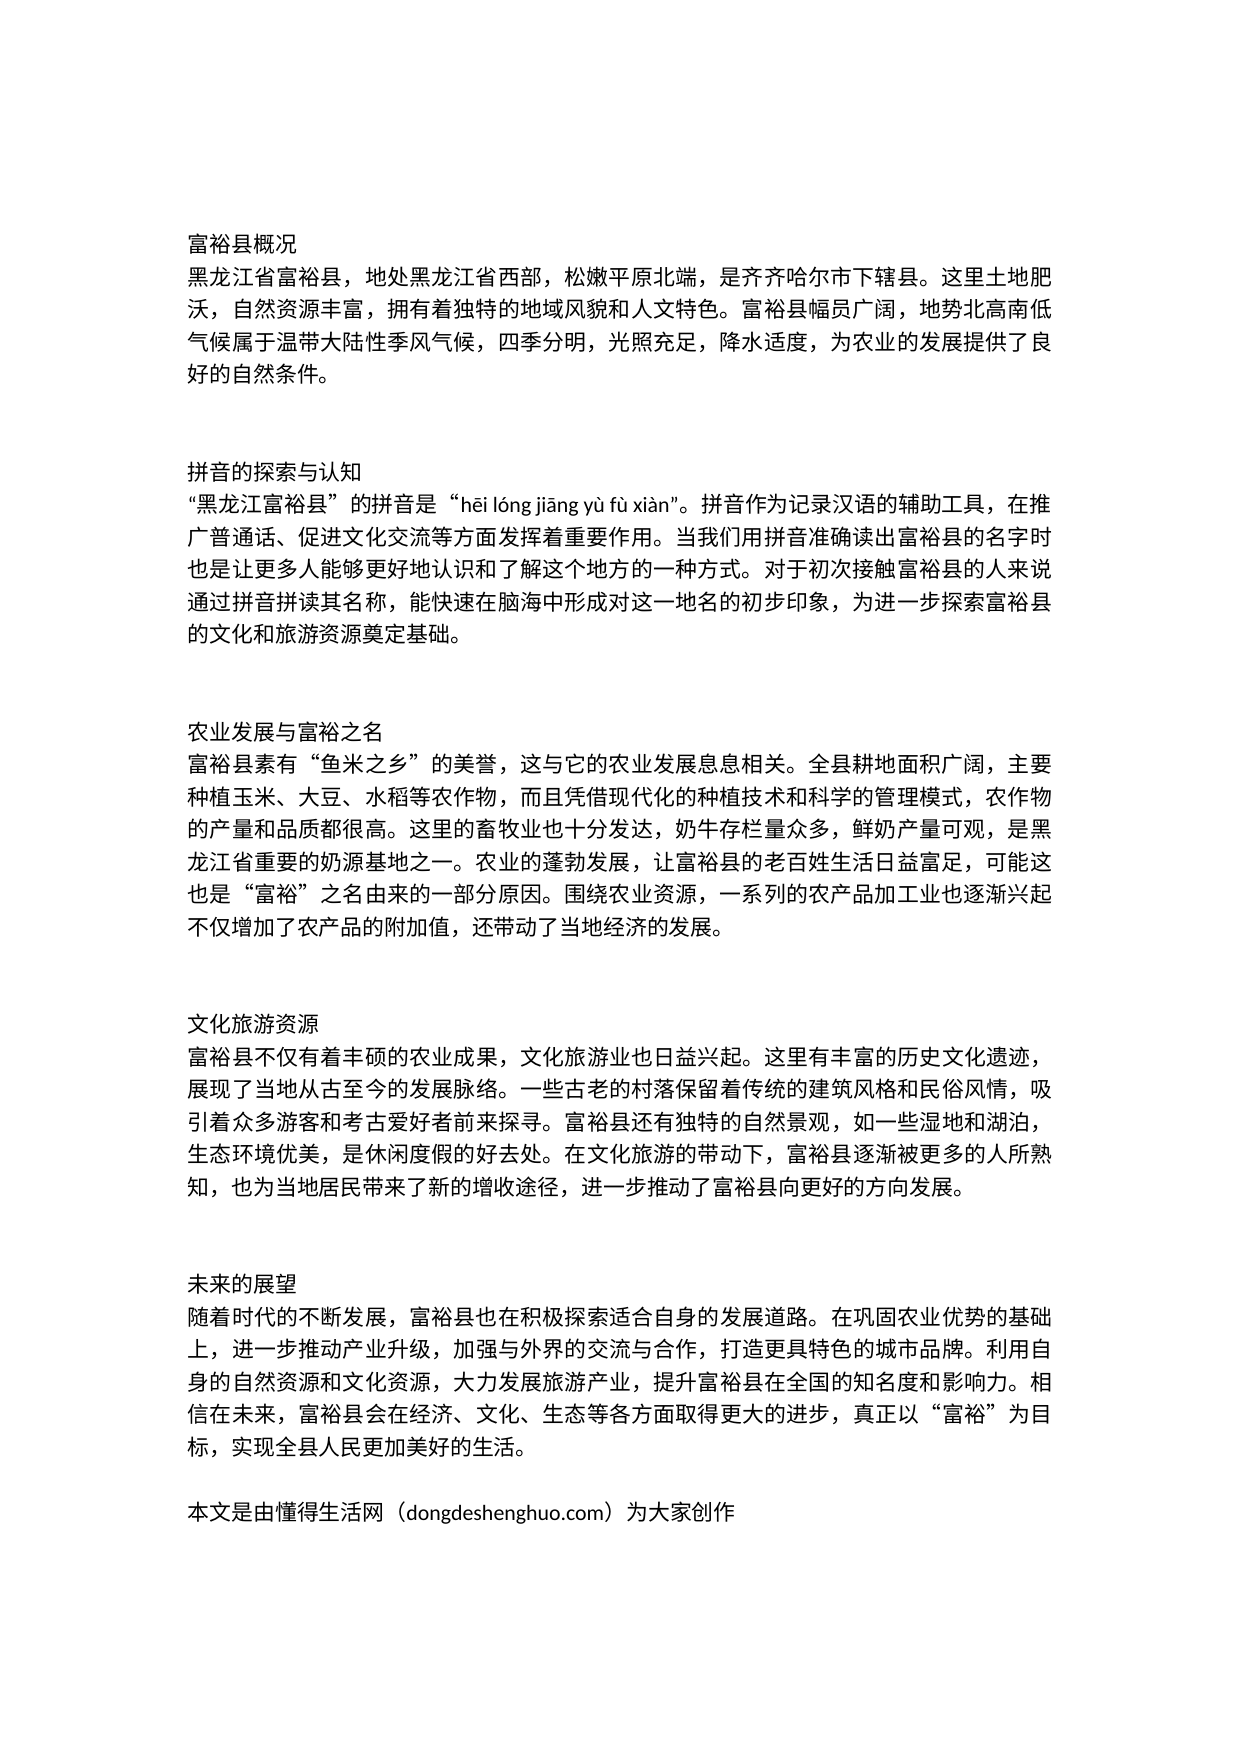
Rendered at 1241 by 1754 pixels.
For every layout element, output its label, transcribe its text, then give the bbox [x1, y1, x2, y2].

text 拼音的探索与认知 [187, 454, 1053, 487]
text 文化旅游资源 [187, 1007, 1053, 1039]
text 未来的展望 [187, 1267, 1053, 1299]
text 富裕县概况 [187, 227, 1053, 259]
text 富裕县不仅有着丰硕的农业成果，文化旅游业也日益兴起。这里有丰富的历史文化遗迹，展现了当地从古至今的发展脉络。一些古老的村落保留着传统的建筑风格和民俗风情，吸引着众多游客和考古爱好者前来探寻。富裕县还有独特的自然景观，如一些湿地和湖泊，生态环境优美，是休闲度假的好去处。在文化旅游的带动下，富裕县逐渐被更多的人所熟知，也为当地居民带来了新的增收途径，进一步推动了富裕县向更好的方向发展。 [187, 1039, 1053, 1202]
text 富裕县素有“鱼米之乡”的美誉，这与它的农业发展息息相关。全县耕地面积广阔，主要种植玉米、大豆、水稻等农作物，而且凭借现代化的种植技术和科学的管理模式，农作物的产量和品质都很高。这里的畜牧业也十分发达，奶牛存栏量众多，鲜奶产量可观，是黑龙江省重要的奶源基地之一。农业的蓬勃发展，让富裕县的老百姓生活日益富足，可能这也是“富裕”之名由来的一部分原因。围绕农业资源，一系列的农产品加工业也逐渐兴起，不仅增加了农产品的附加值，还带动了当地经济的发展。 [187, 747, 1053, 942]
text 随着时代的不断发展，富裕县也在积极探索适合自身的发展道路。在巩固农业优势的基础上，进一步推动产业升级，加强与外界的交流与合作，打造更具特色的城市品牌。利用自身的自然资源和文化资源，大力发展旅游产业，提升富裕县在全国的知名度和影响力。相信在未来，富裕县会在经济、文化、生态等各方面取得更大的进步，真正以“富裕”为目标，实现全县人民更加美好的生活。 [187, 1299, 1053, 1462]
text 黑龙江省富裕县，地处黑龙江省西部，松嫩平原北端，是齐齐哈尔市下辖县。这里土地肥沃，自然资源丰富，拥有着独特的地域风貌和人文特色。富裕县幅员广阔，地势北高南低，气候属于温带大陆性季风气候，四季分明，光照充足，降水适度，为农业的发展提供了良好的自然条件。 [187, 259, 1053, 389]
text 农业发展与富裕之名 [187, 714, 1053, 747]
text “黑龙江富裕县”的拼音是“hēi lóng jiāng yù fù xiàn”。拼音作为记录汉语的辅助工具，在推广普通话、促进文化交流等方面发挥着重要作用。当我们用拼音准确读出富裕县的名字时，也是让更多人能够更好地认识和了解这个地方的一种方式。对于初次接触富裕县的人来说，通过拼音拼读其名称，能快速在脑海中形成对这一地名的初步印象，为进一步探索富裕县的文化和旅游资源奠定基础。 [187, 487, 1053, 649]
text 本文是由懂得生活网（dongdeshenghuo.com）为大家创作 [187, 1494, 1053, 1527]
